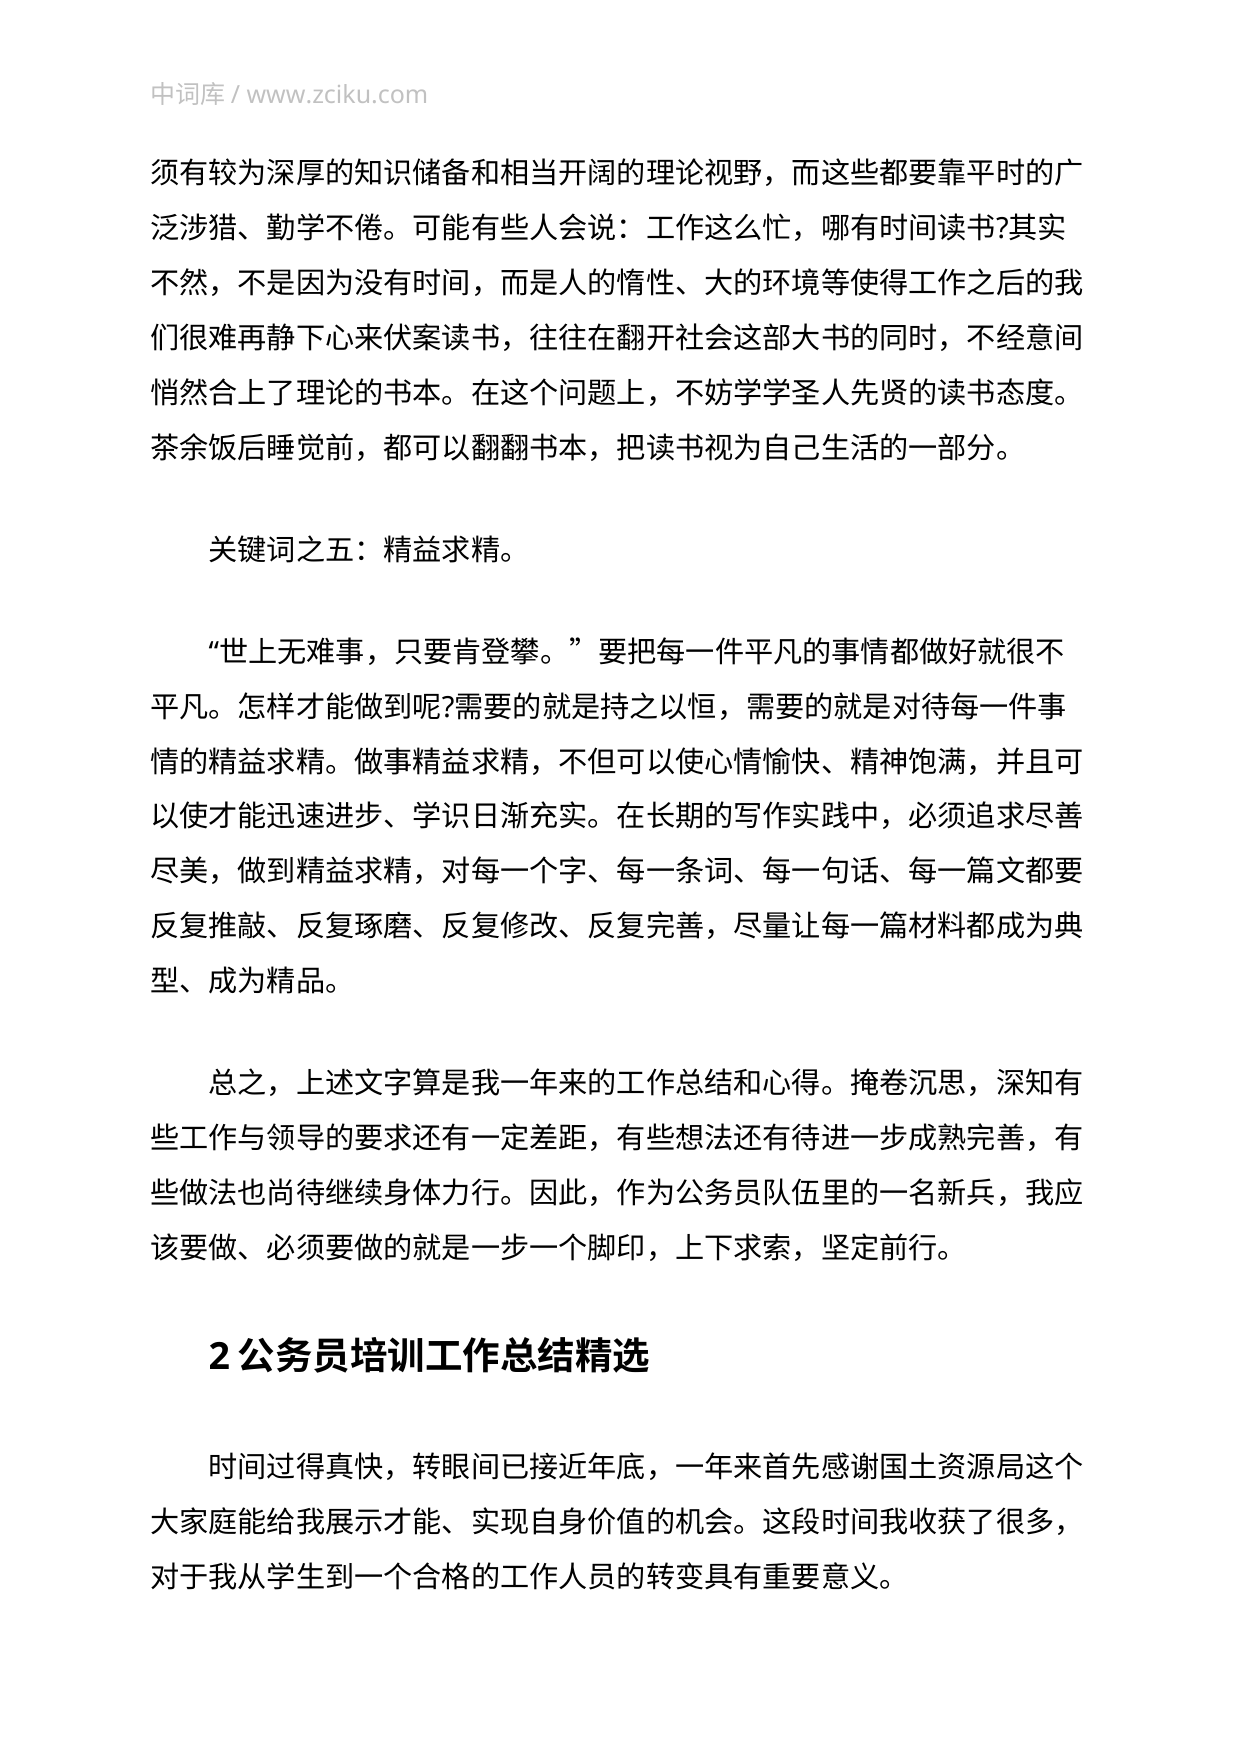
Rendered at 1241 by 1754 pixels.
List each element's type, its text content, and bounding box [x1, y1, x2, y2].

text 时间过得真快，转眼间已接近年底，一年来首先感谢国土资源局这个大家庭能给我展示才能、实现自身价值的机会。这段时间我收获了很多，对于我从学生到一个合格的工作人员的转变具有重要意义。 [150, 1443, 1090, 1596]
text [150, 150, 1090, 467]
text 总之，上述文字算是我一年来的工作总结和心得。掩卷沉思，深知有些工作与领导的要求还有一定差距，有些想法还有待进一步成熟完善，有些做法也尚待继续身体力行。因此，作为公务员队伍里的一名新兵，我应该要做、必须要做的就是一步一个脚印，上下求索，坚定前行。 [150, 1059, 1090, 1266]
text 2公务员培训工作总结精选 [150, 1326, 1090, 1380]
text “世上无难事，只要肯登攀。”要把每一件平凡的事情都做好就很不平凡。怎样才能做到呢?需要的就是持之以恒，需要的就是对待每一件事情的精益求精。做事精益求精，不但可以使心情愉快、精神饱满，并且可以使才能迅速进步、学识日渐充实。在长期的写作实践中，必须追求尽善尽美，做到精益求精，对每一个字、每一条词、每一句话、每一篇文都要反复推敲、反复琢磨、反复修改、反复完善，尽量让每一篇材料都成为典型、成为精品。 [150, 628, 1090, 1000]
text 关键词之五：精益求精。 [150, 526, 1090, 569]
